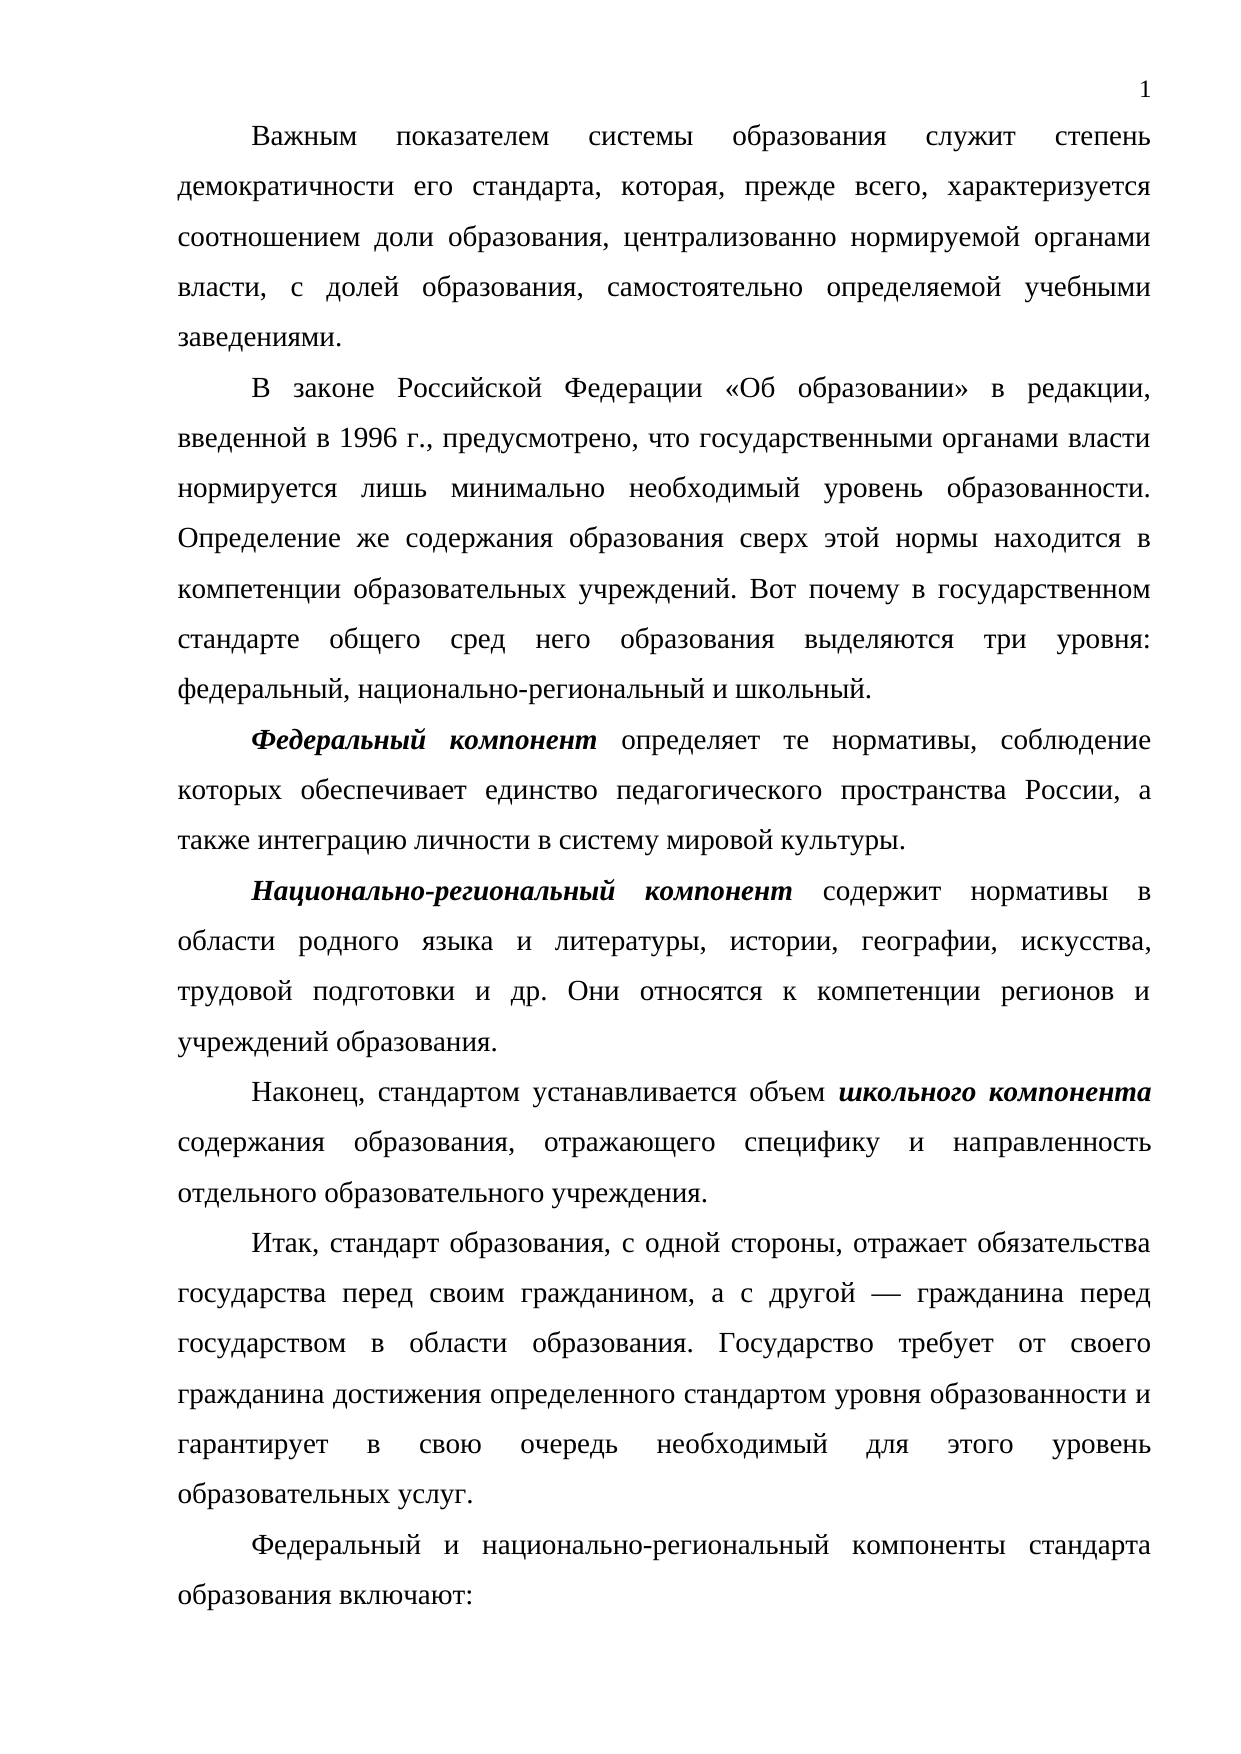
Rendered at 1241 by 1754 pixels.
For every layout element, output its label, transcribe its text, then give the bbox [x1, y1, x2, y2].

text Важным показателем системы образования служит степень демократичности его стандарта, которая, прежде всего, характеризуется соотношением доли образования, централизованно нормируемой органами власти, с долей образования, самостоятельно определяемой учебными заведениями. [177, 118, 1152, 353]
text Итак, стандарт образования, с одной стороны, отражает обязательства государства перед своим гражданином, а с другой — гражданина перед государством в области образования. Государство требует от своего гражданина достижения определенного стандартом уровня образованности и гарантирует в свою очередь необходимый для этого уровень образовательных услуг. [177, 1225, 1152, 1510]
text Федеральный и национально-региональный компоненты стандарта образования включают: [177, 1527, 1152, 1611]
text Федеральный компонент определяет те нормативы, соблюдение которых обеспечивает единство педагогического пространства России, а также интеграцию личности в систему мировой культуры. [177, 722, 1152, 856]
text В законе Российской Федерации «Об образовании» в редакции, введенной в ., предусмотрено, что государственными органами власти нормируется лишь минимально необходимый уровень образованности. Определение же содержания образования сверх этой нормы находится в компетенции образовательных учреждений. Вот почему в государственном стандарте общего сред него образования выделяются три уровня: федеральный, национально-региональный и школьный. [177, 370, 1152, 705]
text Наконец, стандартом устанавливается объем школьного компонента содержания образования, отражающего специфику и направленность отдельного образовательного учреждения. [177, 1074, 1152, 1208]
text Национально-региональный компонент содержит нормативы в области родного языка и литературы, истории, географии, искусства, трудовой подготовки и др. Они относятся к компетенции регионов и учреждений образования. [177, 873, 1152, 1057]
